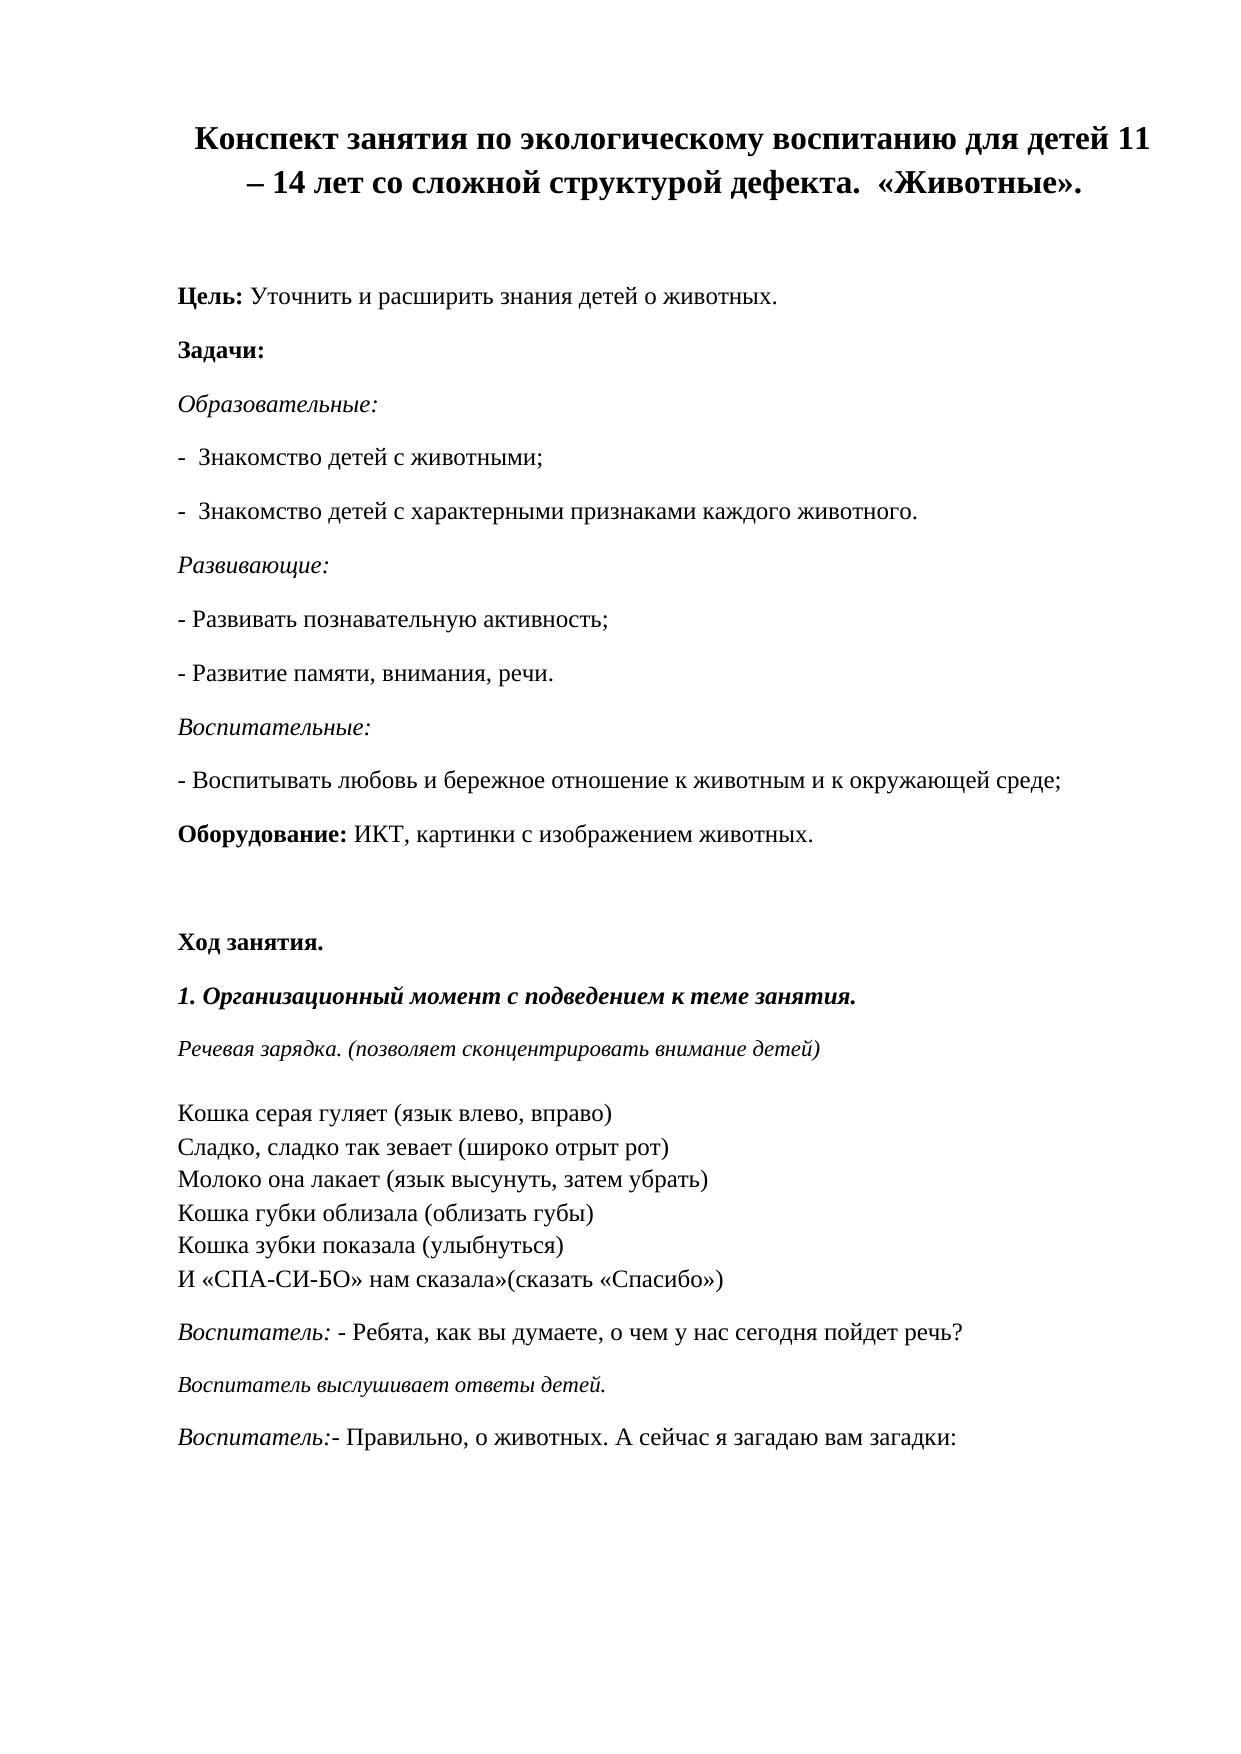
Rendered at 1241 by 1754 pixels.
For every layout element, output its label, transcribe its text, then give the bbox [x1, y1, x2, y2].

text - Воспитывать любовь и бережное отношение к животным и к окружающей среде; [177, 766, 1152, 794]
text - Развитие памяти, внимания, речи. [177, 658, 1152, 687]
text Цель: Уточнить и расширить знания детей о животных. [177, 281, 1152, 310]
text Задачи: [177, 335, 1152, 363]
text Оборудование: ИКТ, картинки с изображением животных. [177, 819, 1152, 848]
text Воспитатель: - Ребята, как вы думаете, о чем у нас сегодня пойдет речь? [177, 1317, 1152, 1346]
text Конспект занятия по экологическому воспитанию для детей 11 – 14 лет со сложной структурой дефекта. «Животные». [177, 118, 1152, 201]
list 1. Организационный момент с подведением к теме занятия. [177, 981, 1152, 1010]
text Воспитательные: [177, 712, 1152, 741]
text - Развивать познавательную активность; [177, 604, 1152, 633]
text - Знакомство детей с характерными признаками каждого животного. [177, 496, 1152, 525]
text Образовательные: [177, 389, 1152, 417]
text Развивающие: [177, 550, 1152, 579]
text Ход занятия. [177, 927, 1152, 956]
text Воспитатель выслушивает ответы детей. [177, 1371, 1152, 1398]
text - Знакомство детей с животными; [177, 442, 1152, 471]
text Воспитатель:- Правильно, о животных. А сейчас я загадаю вам загадки: [177, 1422, 1152, 1451]
text Речевая зарядка. (позволяет сконцентрировать внимание детей) Кошка серая гуляет (язык влево, вправо) Сладко, сладко так зевает (широко отрыт рот) Молоко она лакает (язык высунуть, затем убрать) Кошка губки облизала (облизать губы) Кошка зубки показала (улыбнуться) И «СПА-СИ-БО» нам сказала»(сказать «Спасибо») [177, 1035, 1152, 1292]
